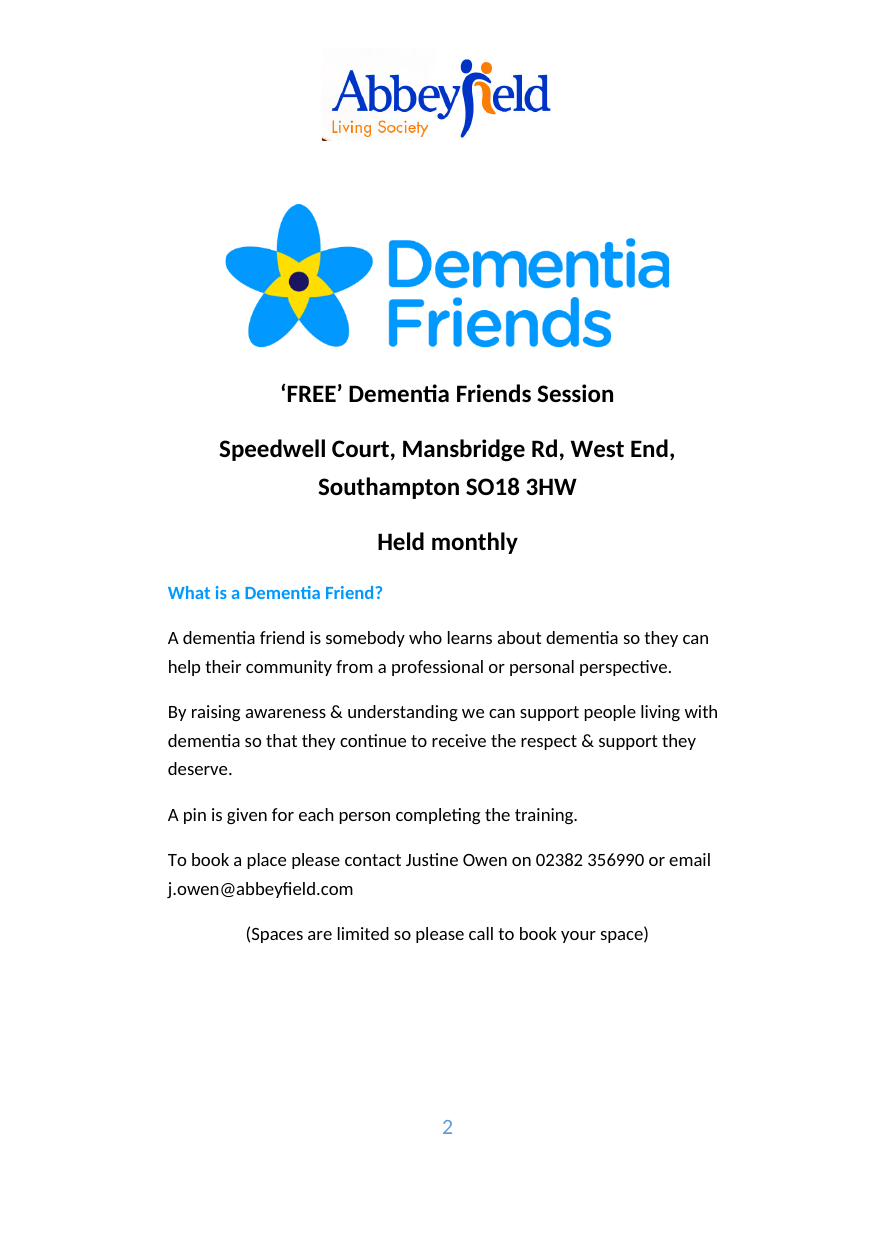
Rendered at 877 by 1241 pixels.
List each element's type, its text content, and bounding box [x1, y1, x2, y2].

text What is a Dementia Friend? [168, 581, 727, 604]
text ‘FREE’ Dementia Friends Session [168, 378, 727, 409]
text Held monthly [168, 526, 727, 557]
text To book a place please contact Justine Owen on 02382 356990 or email j.owen@abbeyfield.com [168, 848, 727, 899]
text (Spaces are limited so please call to book your space) [168, 922, 727, 945]
text A pin is given for each person completing the training. [168, 803, 727, 826]
text By raising awareness & understanding we can support people living with dementia so that they continue to receive the respect & support they deserve. [168, 700, 727, 780]
text Speedwell Court, Mansbridge Rd, West End, Southampton SO18 3HW [168, 433, 727, 502]
picture [225, 204, 670, 356]
text A dementia friend is somebody who learns about dementia so they can help their community from a professional or personal perspective. [168, 626, 727, 678]
picture [321, 48, 573, 141]
